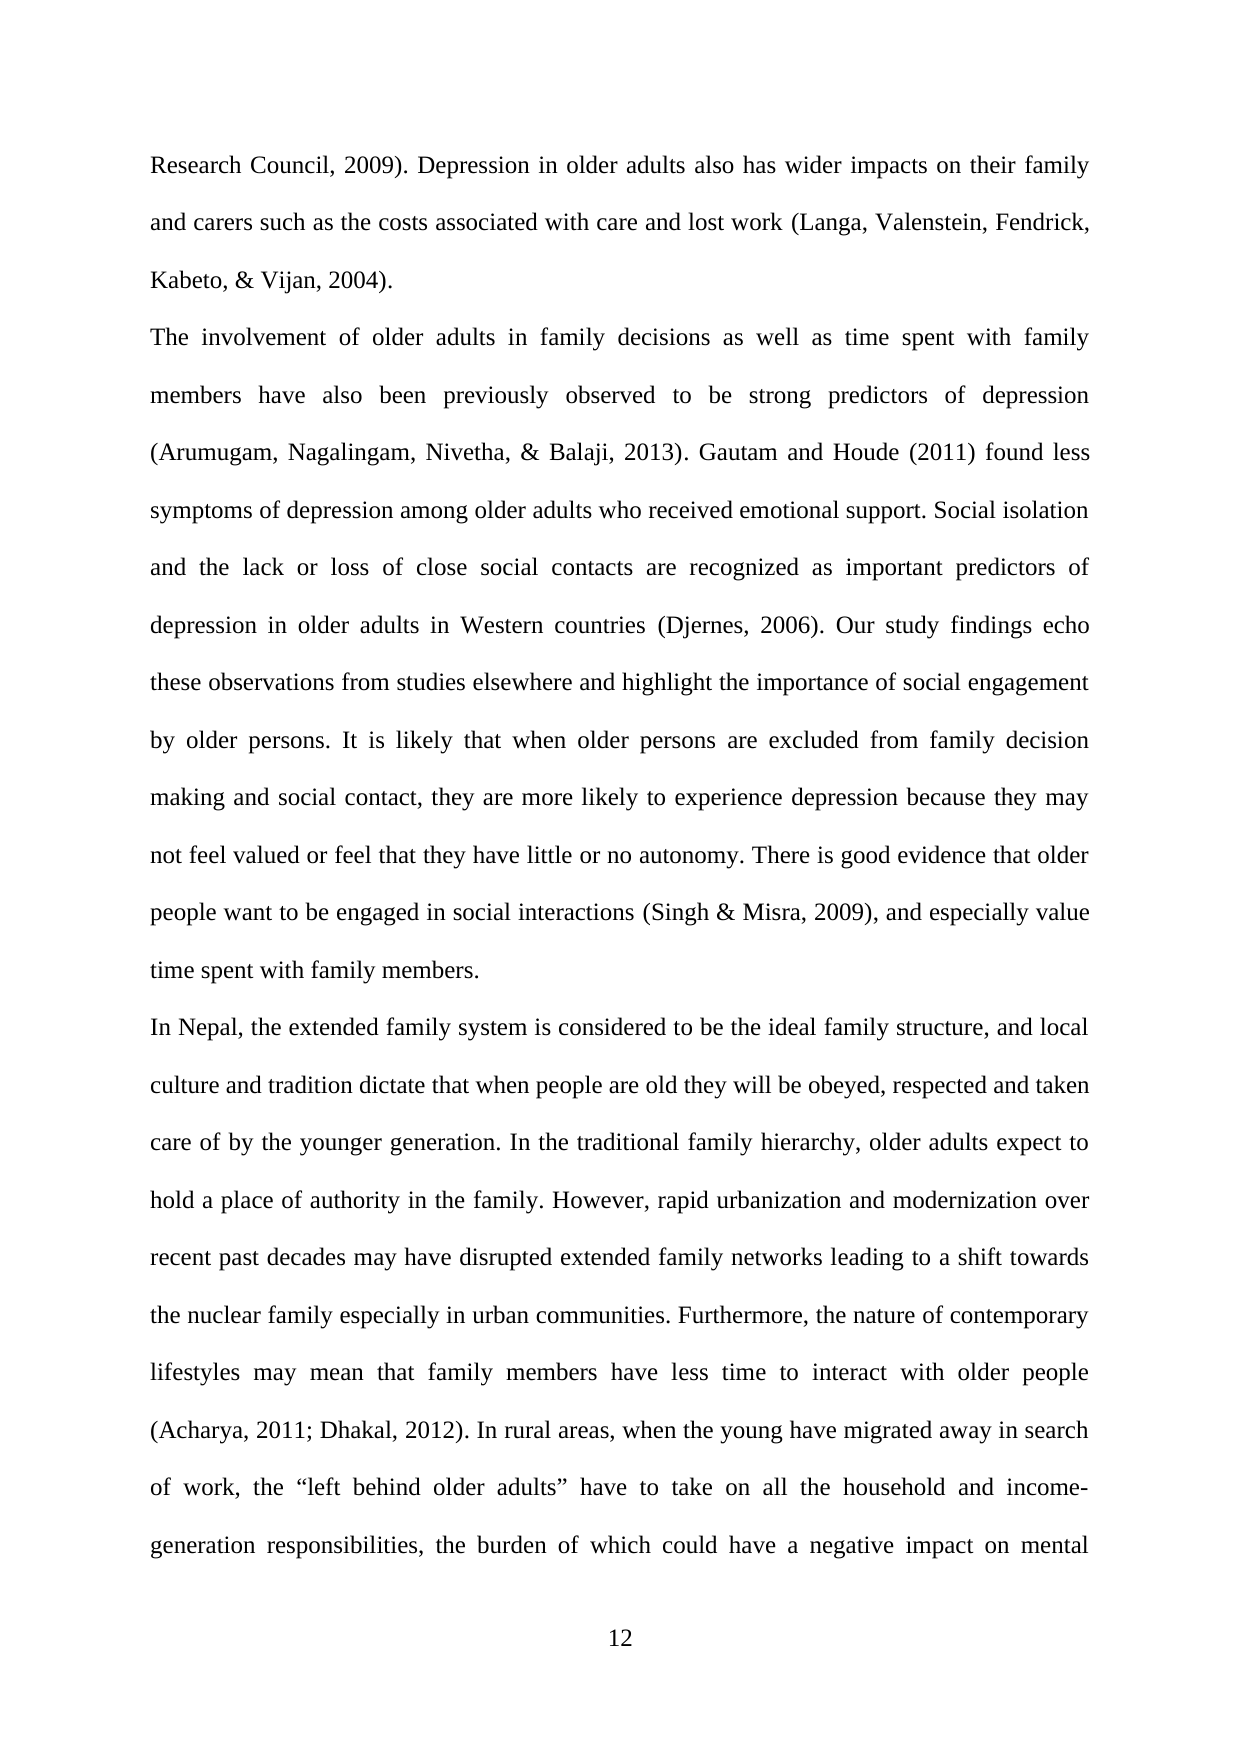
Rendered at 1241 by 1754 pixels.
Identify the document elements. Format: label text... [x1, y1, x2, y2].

text The involvement of older adults in family decisions as well as time spent with family members have also been previously observed to be strong predictors of depression (Arumugam, Nagalingam, Nivetha, & Balaji, 2013). Gautam and Houde (2011) found less symptoms of depression among older adults who received emotional support. Social isolation and the lack or loss of close social contacts are recognized as important predictors of depression in older adults in Western countries (Djernes, 2006). Our study findings echo these observations from studies elsewhere and highlight the importance of social engagement by older persons. It is likely that when older persons are excluded from family decision making and social contact, they are more likely to experience depression because they may not feel valued or feel that they have little or no autonomy. There is good evidence that older people want to be engaged in social interactions (Singh & Misra, 2009), and especially value time spent with family members. [150, 322, 1090, 984]
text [150, 150, 1090, 294]
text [150, 1012, 1090, 1559]
